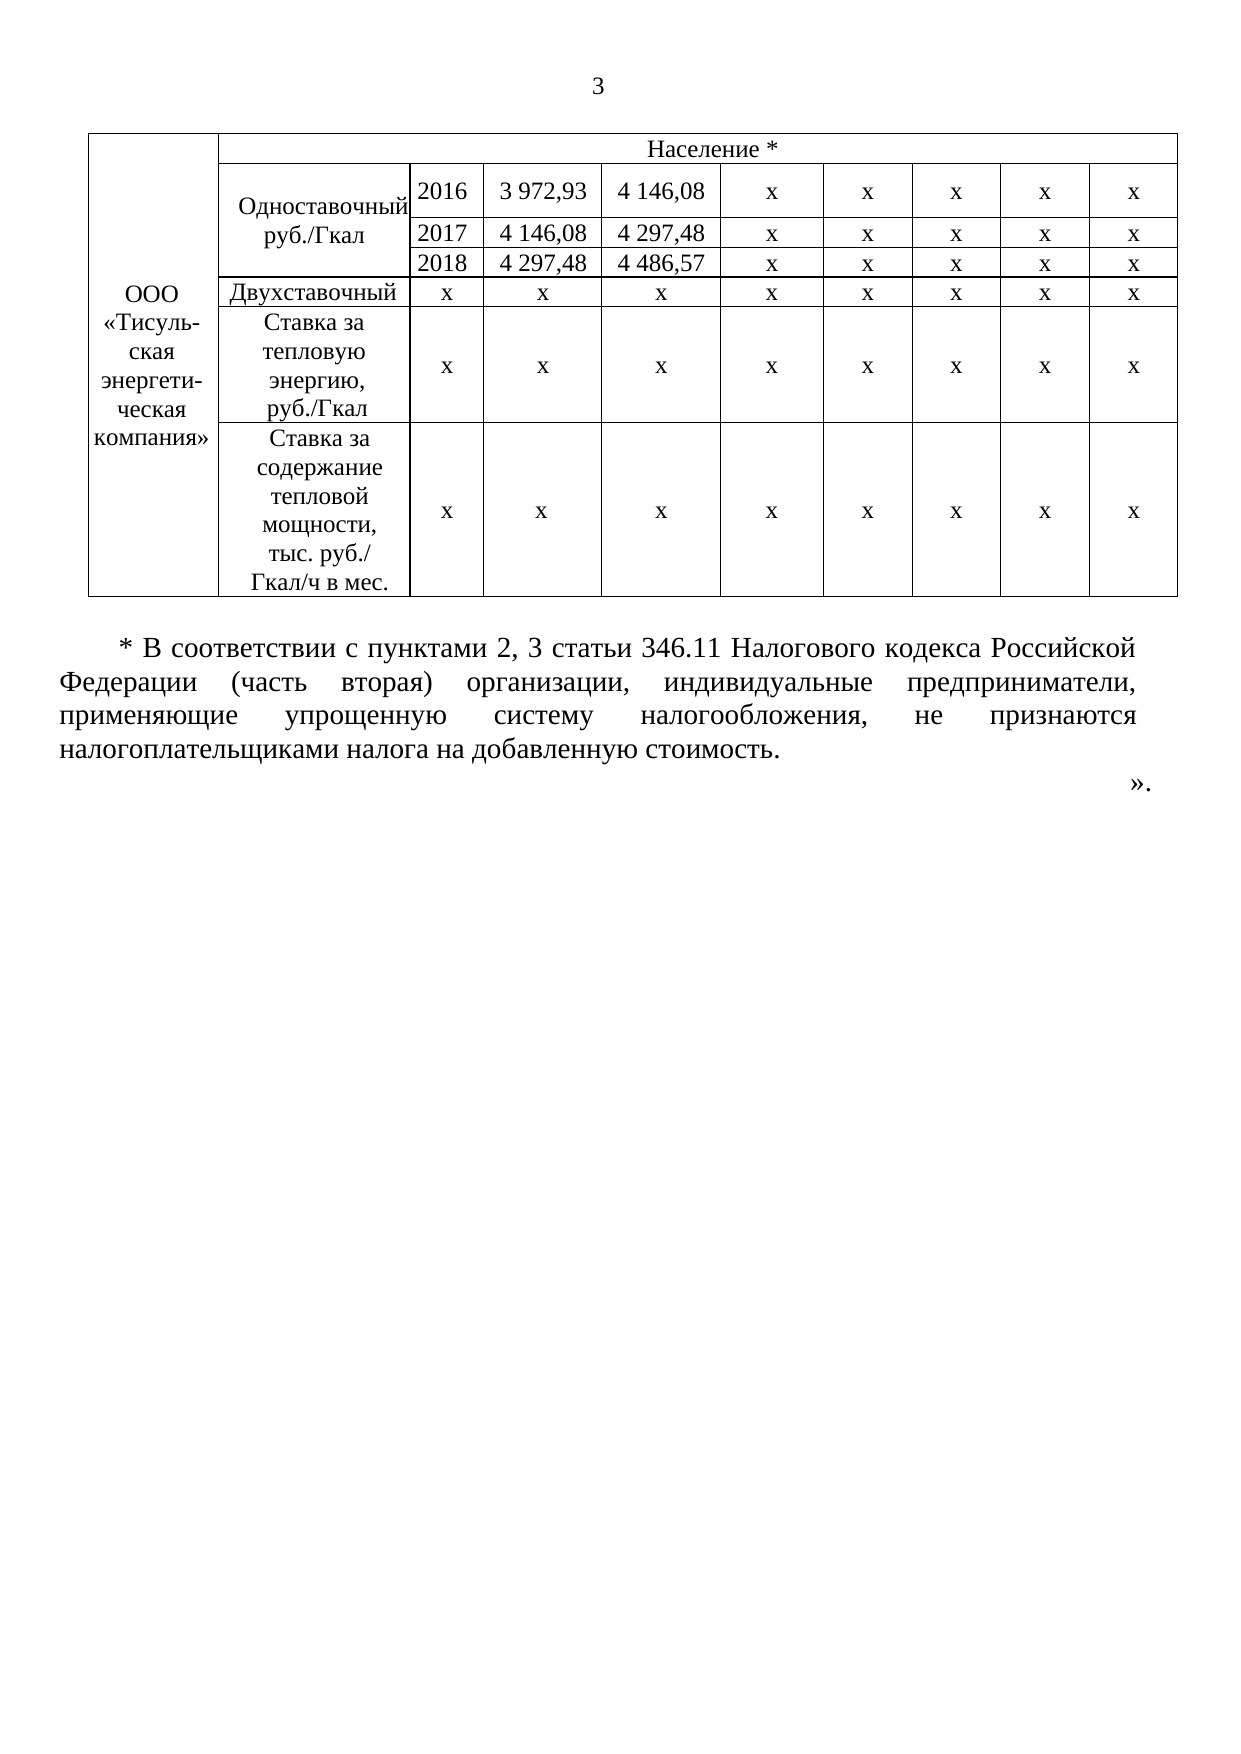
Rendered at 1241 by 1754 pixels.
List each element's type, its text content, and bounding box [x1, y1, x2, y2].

table_cell Население * [219, 134, 1177, 163]
table_cell 2018 [411, 248, 483, 276]
table_cell x [721, 248, 823, 276]
table_cell x [1001, 278, 1089, 306]
table_cell x [1090, 307, 1177, 422]
table_cell Ставка за содержание тепловой мощности, тыс. руб./ Гкал/ч в мес. [219, 423, 409, 596]
table_cell x [824, 218, 912, 247]
table_cell x [721, 307, 823, 422]
table_cell x [484, 278, 601, 306]
table_cell x [721, 218, 823, 247]
table_cell 2016 [411, 164, 483, 217]
table_cell x [602, 278, 720, 306]
table_cell 4 146,08 [484, 218, 601, 247]
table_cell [89, 134, 218, 596]
table_cell x [1001, 423, 1089, 596]
table_cell x [1001, 307, 1089, 422]
table_cell x [411, 307, 483, 422]
table_cell x [721, 423, 823, 596]
table_cell 2017 [411, 218, 483, 247]
table_cell x [484, 423, 601, 596]
table_cell 4 297,48 [484, 248, 601, 276]
table_cell Одноставочный руб./Гкал [219, 164, 409, 276]
table_cell x [913, 248, 1000, 276]
table_cell Ставка за тепловую энергию, руб./Гкал [219, 307, 409, 422]
table_cell x [484, 307, 601, 422]
text * В соответствии с пунктами 2, 3 статьи 346.11 Налогового кодекса Российской Федерации (часть вторая) организации, индивидуальные предприниматели, применяющие упрощенную систему налогообложения, не признаются налогоплательщиками налога на добавленную стоимость. [59, 630, 1137, 764]
table_cell x [824, 423, 912, 596]
table_cell x [824, 248, 912, 276]
table_cell x [602, 423, 720, 596]
table_cell x [824, 164, 912, 217]
table_cell x [913, 278, 1000, 306]
table_cell 4 486,57 [602, 248, 720, 276]
text ». [44, 764, 1152, 798]
table_cell x [1090, 248, 1177, 276]
table_cell x [721, 278, 823, 306]
table_cell 4 297,48 [602, 218, 720, 247]
table_cell x [913, 164, 1000, 217]
table_cell x [1001, 248, 1089, 276]
table_cell 4 146,08 [602, 164, 720, 217]
table_cell x [1090, 218, 1177, 247]
table_cell x [824, 307, 912, 422]
table_cell Двухставочный [219, 278, 409, 306]
table_cell x [411, 278, 483, 306]
table_cell x [824, 278, 912, 306]
table_cell x [1001, 218, 1089, 247]
table_cell x [1090, 278, 1177, 306]
table_cell x [913, 423, 1000, 596]
table_cell x [1090, 423, 1177, 596]
table_cell x [913, 307, 1000, 422]
table_cell x [721, 164, 823, 217]
table_cell x [1090, 164, 1177, 217]
table_cell x [1001, 164, 1089, 217]
table_cell x [602, 307, 720, 422]
table_cell x [913, 218, 1000, 247]
table_cell 3 972,93 [484, 164, 601, 217]
table_cell x [411, 423, 483, 596]
